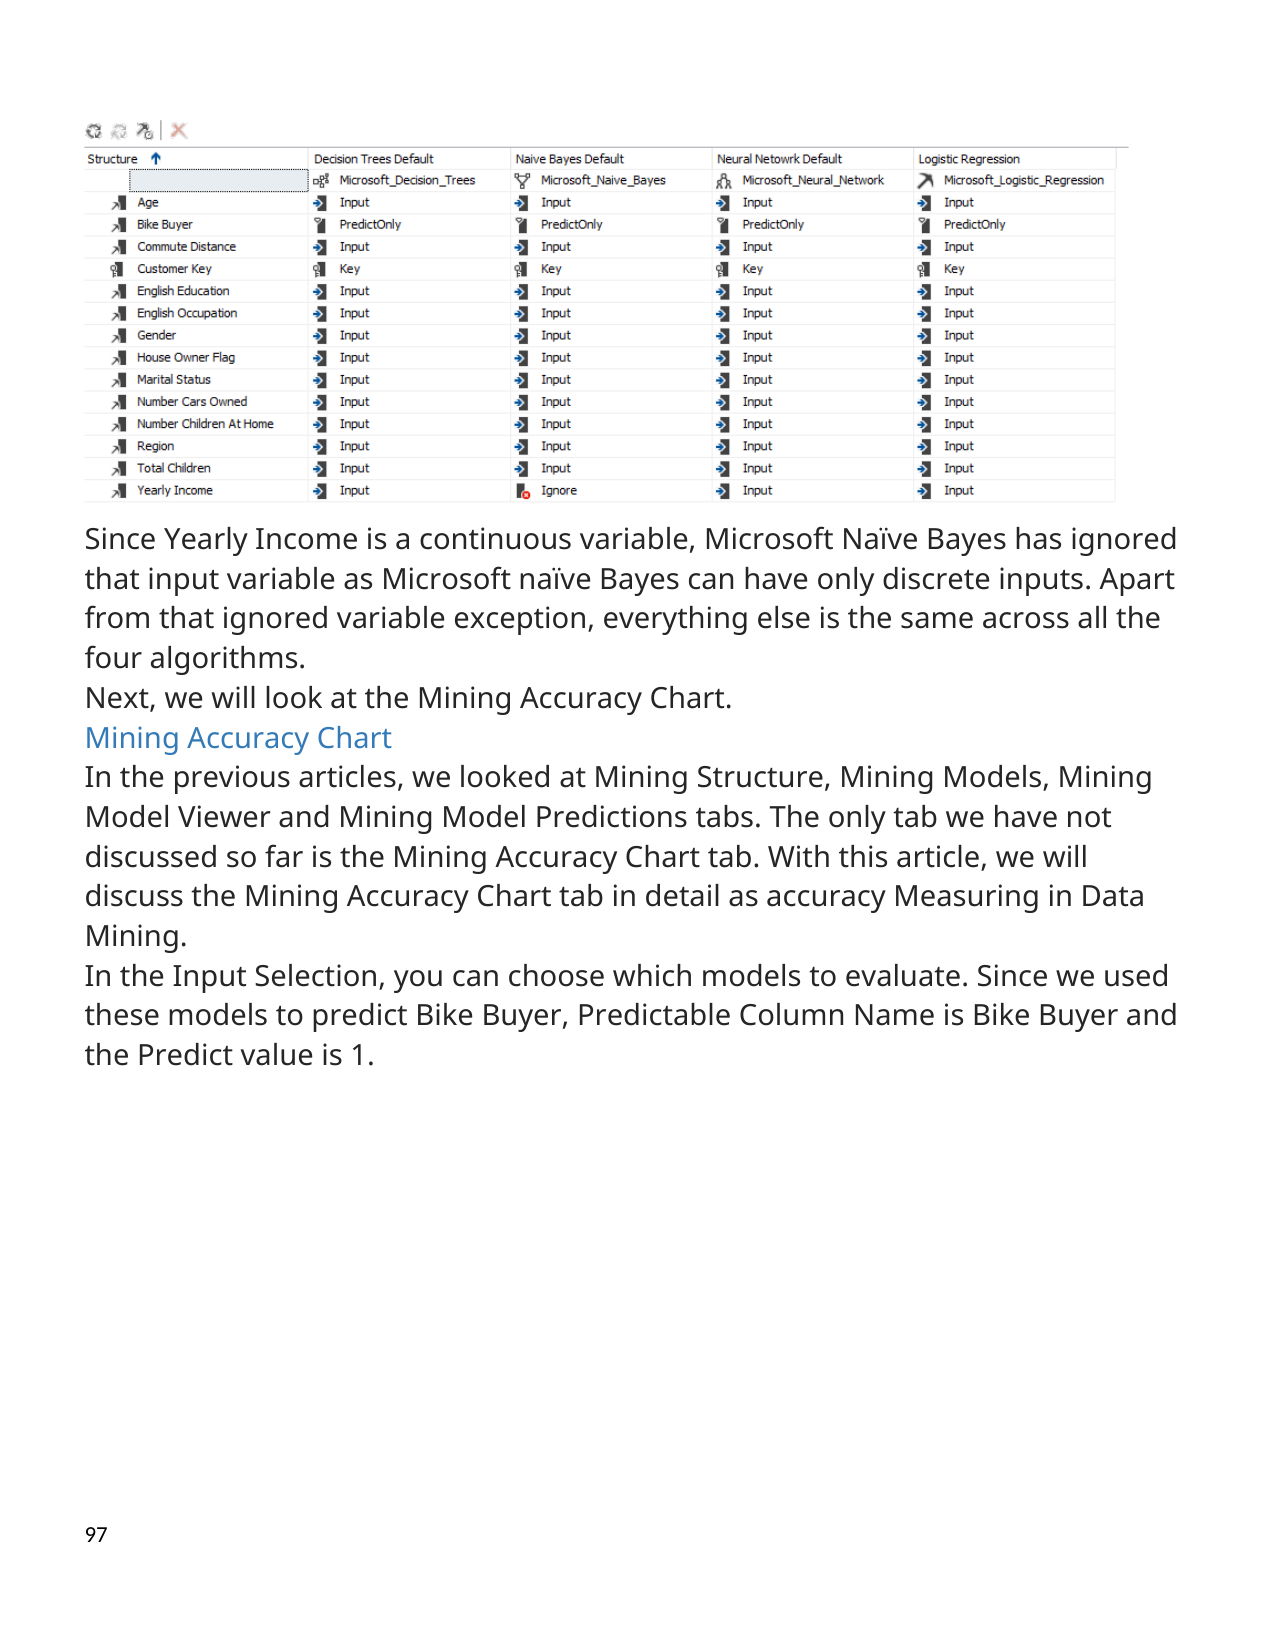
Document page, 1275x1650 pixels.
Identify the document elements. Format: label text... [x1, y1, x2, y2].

picture [84, 118, 1129, 519]
text Next, we will look at the Mining Accuracy Chart. [84, 677, 1186, 717]
subtitle Mining Accuracy Chart [84, 717, 1186, 757]
text In the previous articles, we looked at Mining Structure, Mining Models, Mining Model Viewer and Mining Model Predictions tabs. The only tab we have not discussed so far is the Mining Accuracy Chart tab. With this article, we will discuss the Mining Accuracy Chart tab in detail as accuracy Measuring in Data Mining. [84, 757, 1186, 955]
text Since Yearly Income is a continuous variable, Microsoft Naïve Bayes has ignored that input variable as Microsoft naïve Bayes can have only discrete inputs. Apart from that ignored variable exception, everything else is the same across all the four algorithms. [84, 518, 1186, 677]
text In the Input Selection, you can choose which models to evaluate. Since we used these models to predict Bike Buyer, Predictable Column Name is Bike Buyer and the Predict value is 1. [84, 955, 1186, 1074]
